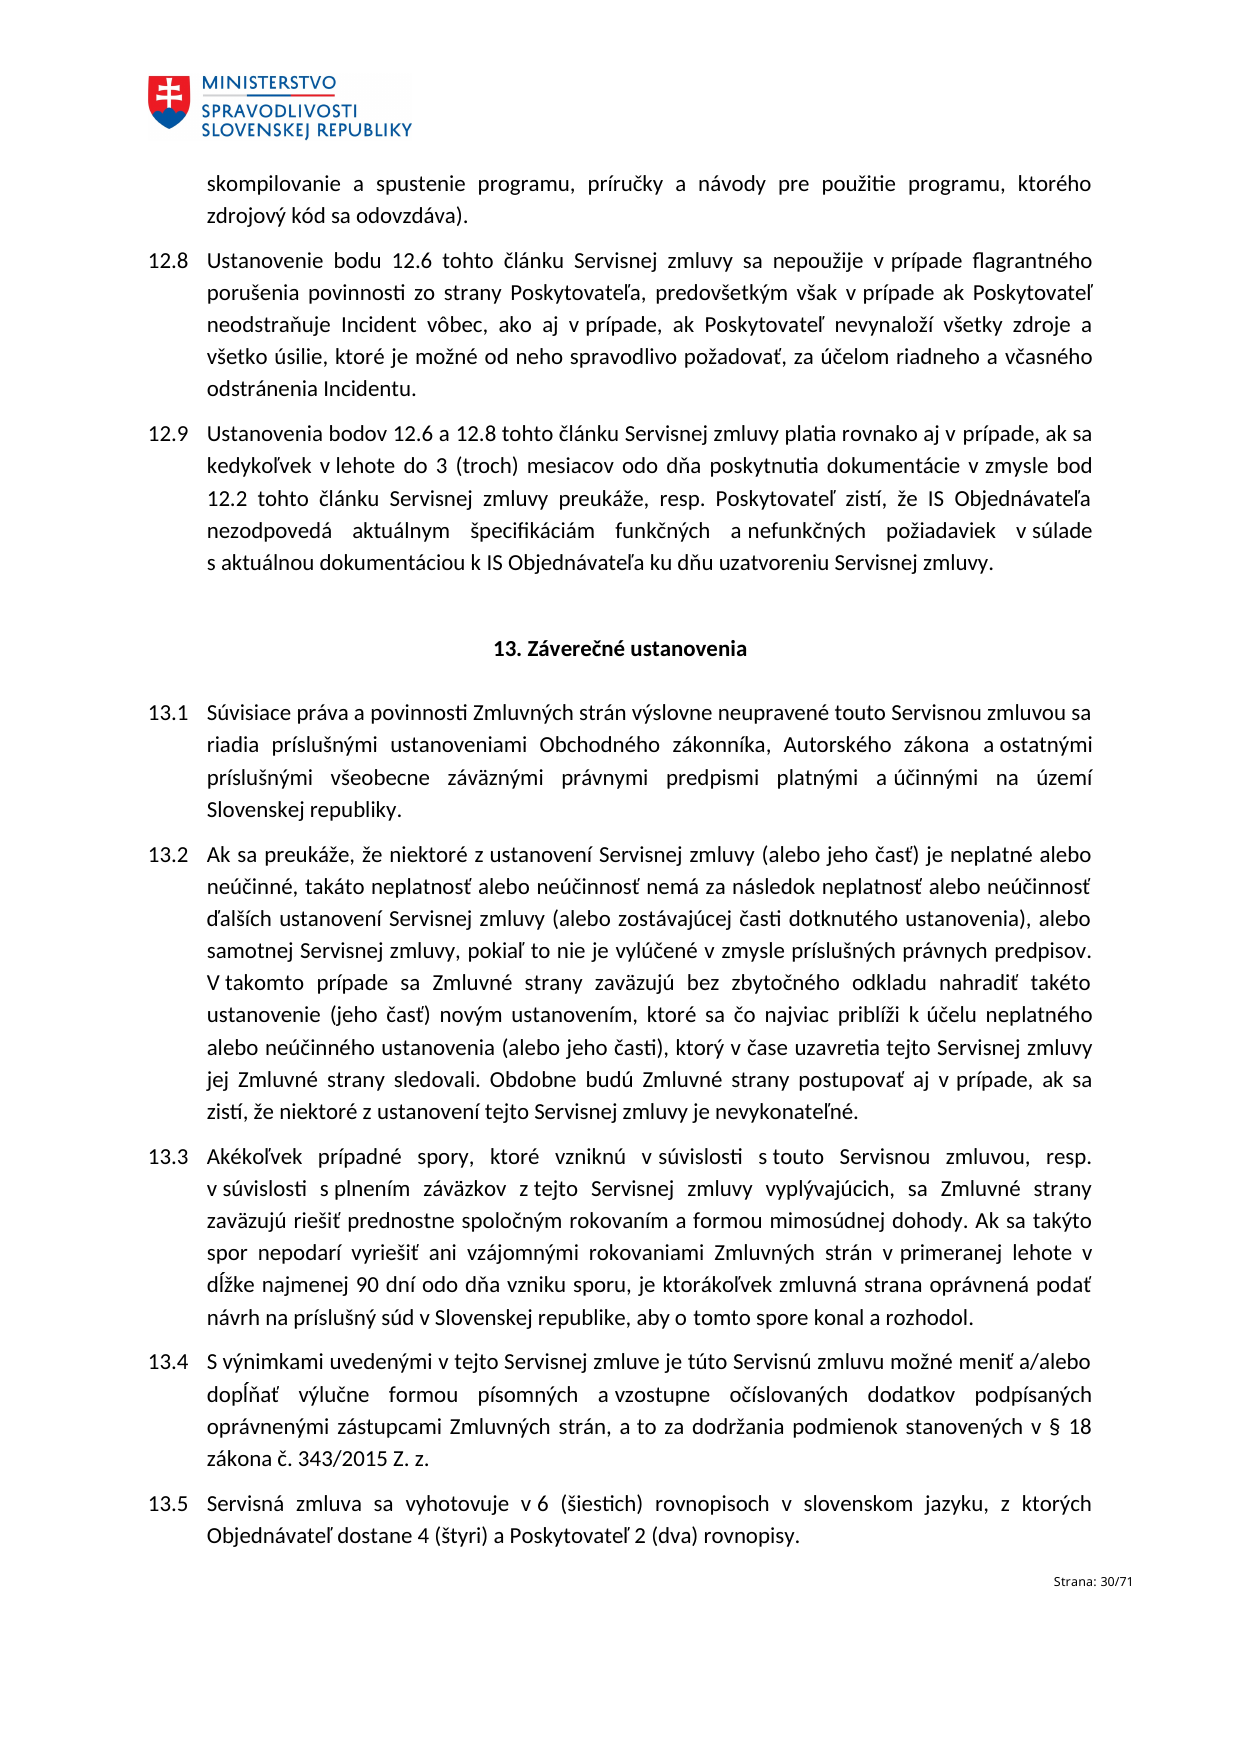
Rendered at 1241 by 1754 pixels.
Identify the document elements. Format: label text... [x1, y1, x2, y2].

list Akékoľvek prípadné spory, ktoré vzniknú v súvislosti s touto Servisnou zmluvou, resp. v súvislosti s plnením záväzkov z tejto Servisnej zmluvy vyplývajúcich, sa Zmluvné strany zaväzujú riešiť prednostne spoločným rokovaním a formou mimosúdnej dohody. Ak sa takýto spor nepodarí vyriešiť ani vzájomnými rokovaniami Zmluvných strán v primeranej lehote v dĺžke najmenej 90 dní odo dňa vzniku sporu, je ktorákoľvek zmluvná strana oprávnená podať návrh na príslušný súd v Slovenskej republike, aby o tomto spore konal a rozhodol. [148, 1142, 1093, 1331]
list S výnimkami uvedenými v tejto Servisnej zmluve je túto Servisnú zmluvu možné meniť a/alebo dopĺňať výlučne formou písomných a vzostupne očíslovaných dodatkov podpísaných oprávnenými zástupcami Zmluvných strán, a to za dodržania podmienok stanovených v § 18 zákona č. 343/2015 Z. z. [148, 1347, 1093, 1472]
list Ustanovenia bodov 12.6 a 12.8 tohto článku Servisnej zmluvy platia rovnako aj v prípade, ak sa kedykoľvek v lehote do 3 (troch) mesiacov odo dňa poskytnutia dokumentácie v zmysle bod 12.2 tohto článku Servisnej zmluvy preukáže, resp. Poskytovateľ zistí, že IS Objednávateľa nezodpovedá aktuálnym špecifikáciám funkčných a nefunkčných požiadaviek v súlade s aktuálnou dokumentáciou k IS Objednávateľa ku dňu uzatvoreniu Servisnej zmluvy. [148, 419, 1093, 576]
list Ak sa preukáže, že niektoré z ustanovení Servisnej zmluvy (alebo jeho časť) je neplatné alebo neúčinné, takáto neplatnosť alebo neúčinnosť nemá za následok neplatnosť alebo neúčinnosť ďalších ustanovení Servisnej zmluvy (alebo zostávajúcej časti dotknutého ustanovenia), alebo samotnej Servisnej zmluvy, pokiaľ to nie je vylúčené v zmysle príslušných právnych predpisov. V takomto prípade sa Zmluvné strany zaväzujú bez zbytočného odkladu nahradiť takéto ustanovenie (jeho časť) novým ustanovením, ktoré sa čo najviac priblíži k účelu neplatného alebo neúčinného ustanovenia (alebo jeho časti), ktorý v čase uzavretia tejto Servisnej zmluvy jej Zmluvné strany sledovali. Obdobne budú Zmluvné strany postupovať aj v prípade, ak sa zistí, že niektoré z ustanovení tejto Servisnej zmluvy je nevykonateľné. [148, 840, 1093, 1125]
text 13. Záverečné ustanovenia [148, 636, 1093, 661]
list Servisná zmluva sa vyhotovuje v 6 (šiestich) rovnopisoch v slovenskom jazyku, z ktorých Objednávateľ dostane 4 (štyri) a Poskytovateľ 2 (dva) rovnopisy. [148, 1489, 1093, 1549]
picture [147, 73, 413, 141]
list Súvisiace práva a povinnosti Zmluvných strán výslovne neupravené touto Servisnou zmluvou sa riadia príslušnými ustanoveniami Obchodného zákonníka, Autorského zákona a ostatnými príslušnými všeobecne záväznými právnymi predpismi platnými a účinnými na území Slovenskej republiky. [148, 698, 1093, 823]
list Ustanovenie bodu 12.6 tohto článku Servisnej zmluvy sa nepoužije v prípade flagrantného porušenia povinnosti zo strany Poskytovateľa, predovšetkým však v prípade ak Poskytovateľ neodstraňuje Incident vôbec, ako aj v prípade, ak Poskytovateľ nevynaloží všetky zdroje a všetko úsilie, ktoré je možné od neho spravodlivo požadovať, za účelom riadneho a včasného odstránenia Incidentu. [148, 246, 1093, 403]
